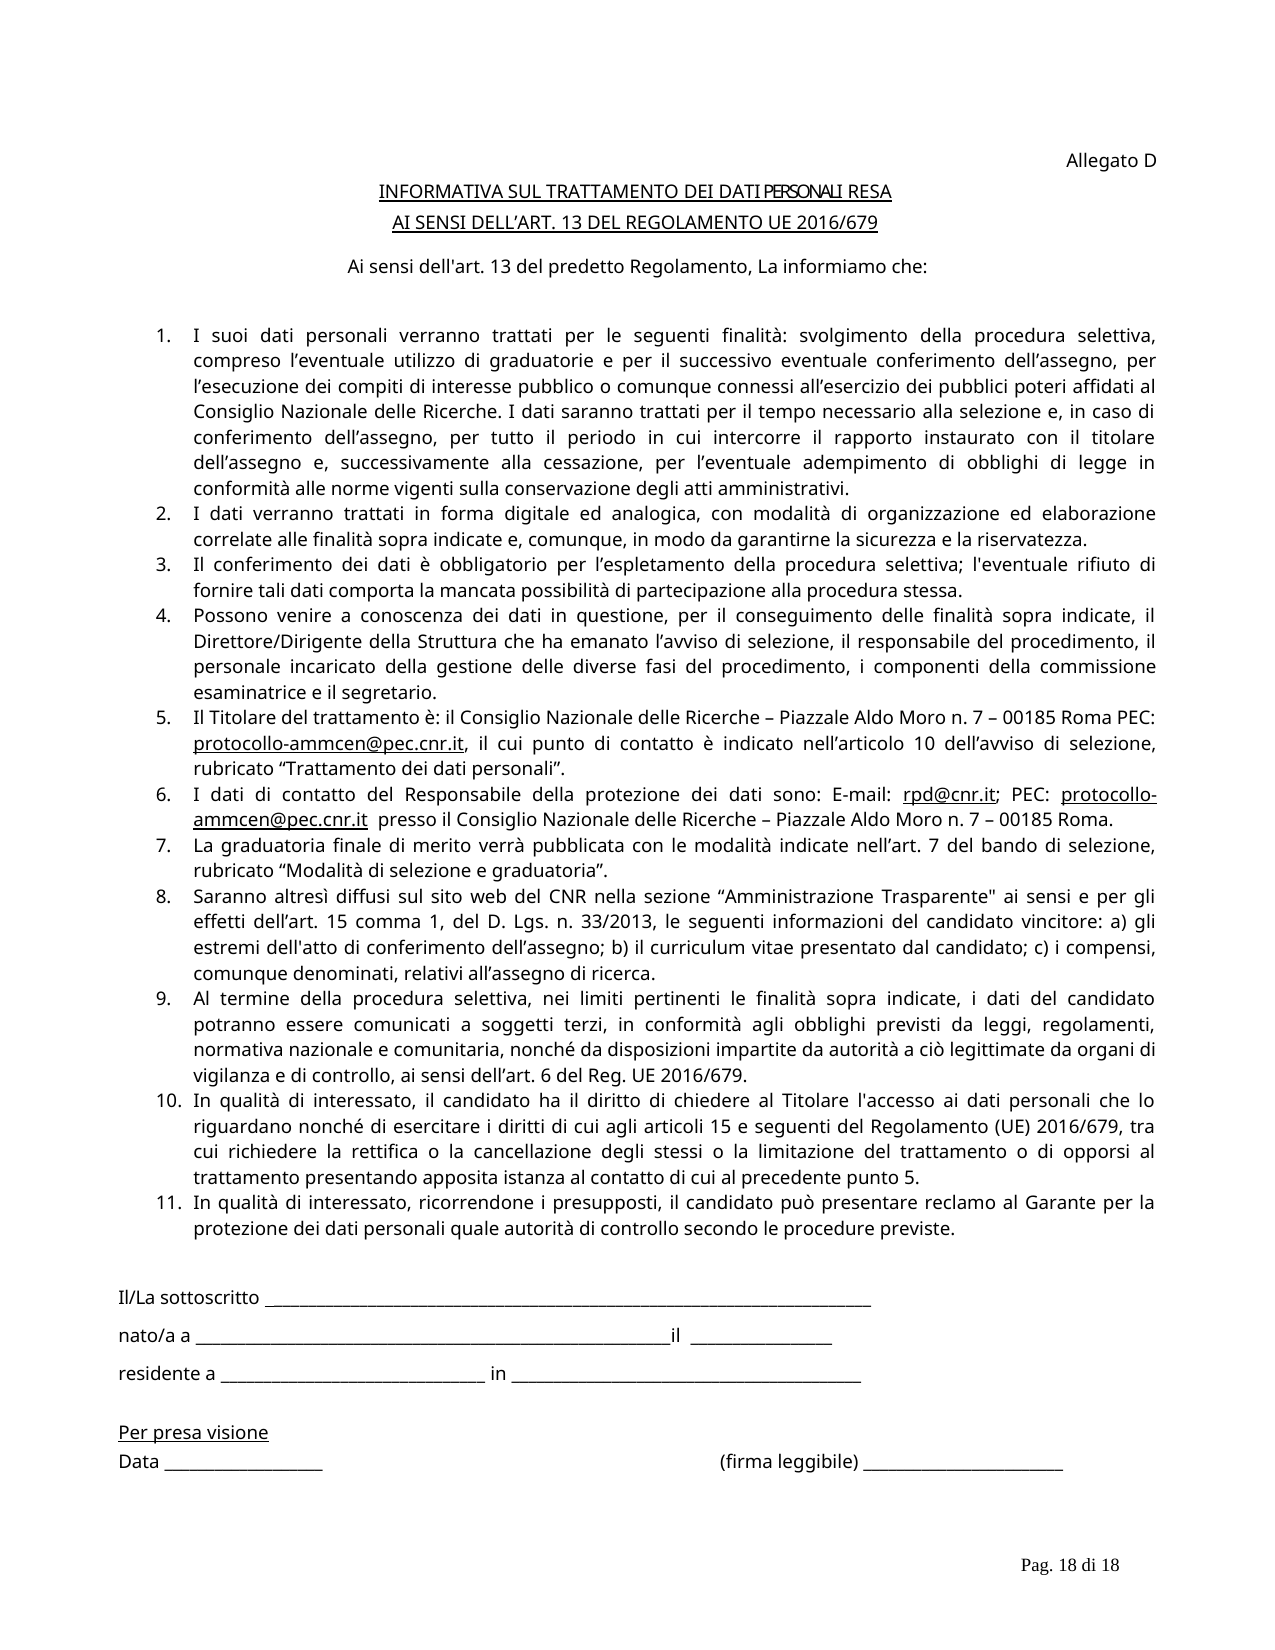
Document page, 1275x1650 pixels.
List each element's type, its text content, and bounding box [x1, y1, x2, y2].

list Il conferimento dei dati è obbligatorio per l’espletamento della procedura selettiva; l'eventuale rifiuto di fornire tali dati comporta la mancata possibilità di partecipazione alla procedura stessa. [156, 552, 1157, 603]
list Possono venire a conoscenza dei dati in questione, per il conseguimento delle finalità sopra indicate, il Direttore/Dirigente della Struttura che ha emanato l’avviso di selezione, il responsabile del procedimento, il personale incaricato della gestione delle diverse fasi del procedimento, i componenti della commissione esaminatrice e il segretario. [156, 603, 1157, 705]
text nato/a a _________________________________________________________il _________________ [118, 1322, 1157, 1348]
list Saranno altresì diffusi sul sito web del CNR nella sezione “Amministrazione Trasparente" ai sensi e per gli effetti dell’art. 15 comma 1, del D. Lgs. n. 33/2013, le seguenti informazioni del candidato vincitore: a) gli estremi dell'atto di conferimento dell’assegno; b) il curriculum vitae presentato dal candidato; c) i compensi, comunque denominati, relativi all’assegno di ricerca. [156, 883, 1157, 985]
text INFORMATIVA SUL TRATTAMENTO DEI DATI PERSONALI RESA [118, 178, 1152, 204]
list Al termine della procedura selettiva, nei limiti pertinenti le finalità sopra indicate, i dati del candidato potranno essere comunicati a soggetti terzi, in conformità agli obblighi previsti da leggi, regolamenti, normativa nazionale e comunitaria, nonché da disposizioni impartite da autorità a ciò legittimate da organi di vigilanza e di controllo, ai sensi dell’art. 6 del Reg. UE 2016/679. [156, 985, 1157, 1087]
text Per presa visione [118, 1419, 1157, 1445]
text Data ___________________ (firma leggibile) ________________________ [118, 1448, 1157, 1474]
text Allegato D [118, 147, 1157, 173]
text AI SENSI DELL’ART. 13 DEL REGOLAMENTO UE 2016/679 [118, 210, 1152, 235]
list I dati verranno trattati in forma digitale ed analogica, con modalità di organizzazione ed elaborazione correlate alle finalità sopra indicate e, comunque, in modo da garantirne la sicurezza e la riservatezza. [156, 501, 1157, 552]
list In qualità di interessato, ricorrendone i presupposti, il candidato può presentare reclamo al Garante per la protezione dei dati personali quale autorità di controllo secondo le procedure previste. [156, 1189, 1157, 1241]
list Il Titolare del trattamento è: il Consiglio Nazionale delle Ricerche – Piazzale Aldo Moro n. 7 – 00185 Roma PEC: protocollo-ammcen@pec.cnr.it, il cui punto di contatto è indicato nell’articolo 10 dell’avviso di selezione, rubricato “Trattamento dei dati personali”. [156, 705, 1157, 781]
list La graduatoria finale di merito verrà pubblicata con le modalità indicate nell’art. 7 del bando di selezione, rubricato “Modalità di selezione e graduatoria”. [156, 832, 1157, 883]
list I suoi dati personali verranno trattati per le seguenti finalità: svolgimento della procedura selettiva, compreso l’eventuale utilizzo di graduatorie e per il successivo eventuale conferimento dell’assegno, per l’esecuzione dei compiti di interesse pubblico o comunque connessi all’esercizio dei pubblici poteri affidati al Consiglio Nazionale delle Ricerche. I dati saranno trattati per il tempo necessario alla selezione e, in caso di conferimento dell’assegno, per tutto il periodo in cui intercorre il rapporto instaurato con il titolare dell’assegno e, successivamente alla cessazione, per l’eventuale adempimento di obblighi di legge in conformità alle norme vigenti sulla conservazione degli atti amministrativi. [156, 322, 1157, 501]
text Il/La sottoscritto ______________________________________________________________________ [118, 1284, 1157, 1309]
list I dati di contatto del Responsabile della protezione dei dati sono: E-mail: rpd@cnr.it; PEC: protocollo-ammcen@pec.cnr.it presso il Consiglio Nazionale delle Ricerche – Piazzale Aldo Moro n. 7 – 00185 Roma. [156, 781, 1157, 832]
text Ai sensi dell'art. 13 del predetto Regolamento, La informiamo che: [118, 253, 1157, 278]
list In qualità di interessato, il candidato ha il diritto di chiedere al Titolare l'accesso ai dati personali che lo riguardano nonché di esercitare i diritti di cui agli articoli 15 e seguenti del Regolamento (UE) 2016/679, tra cui richiedere la rettifica o la cancellazione degli stessi o la limitazione del trattamento o di opporsi al trattamento presentando apposita istanza al contatto di cui al precedente punto 5. [156, 1087, 1157, 1189]
text residente a _______________________________ in __________________________________________ [118, 1361, 1157, 1386]
